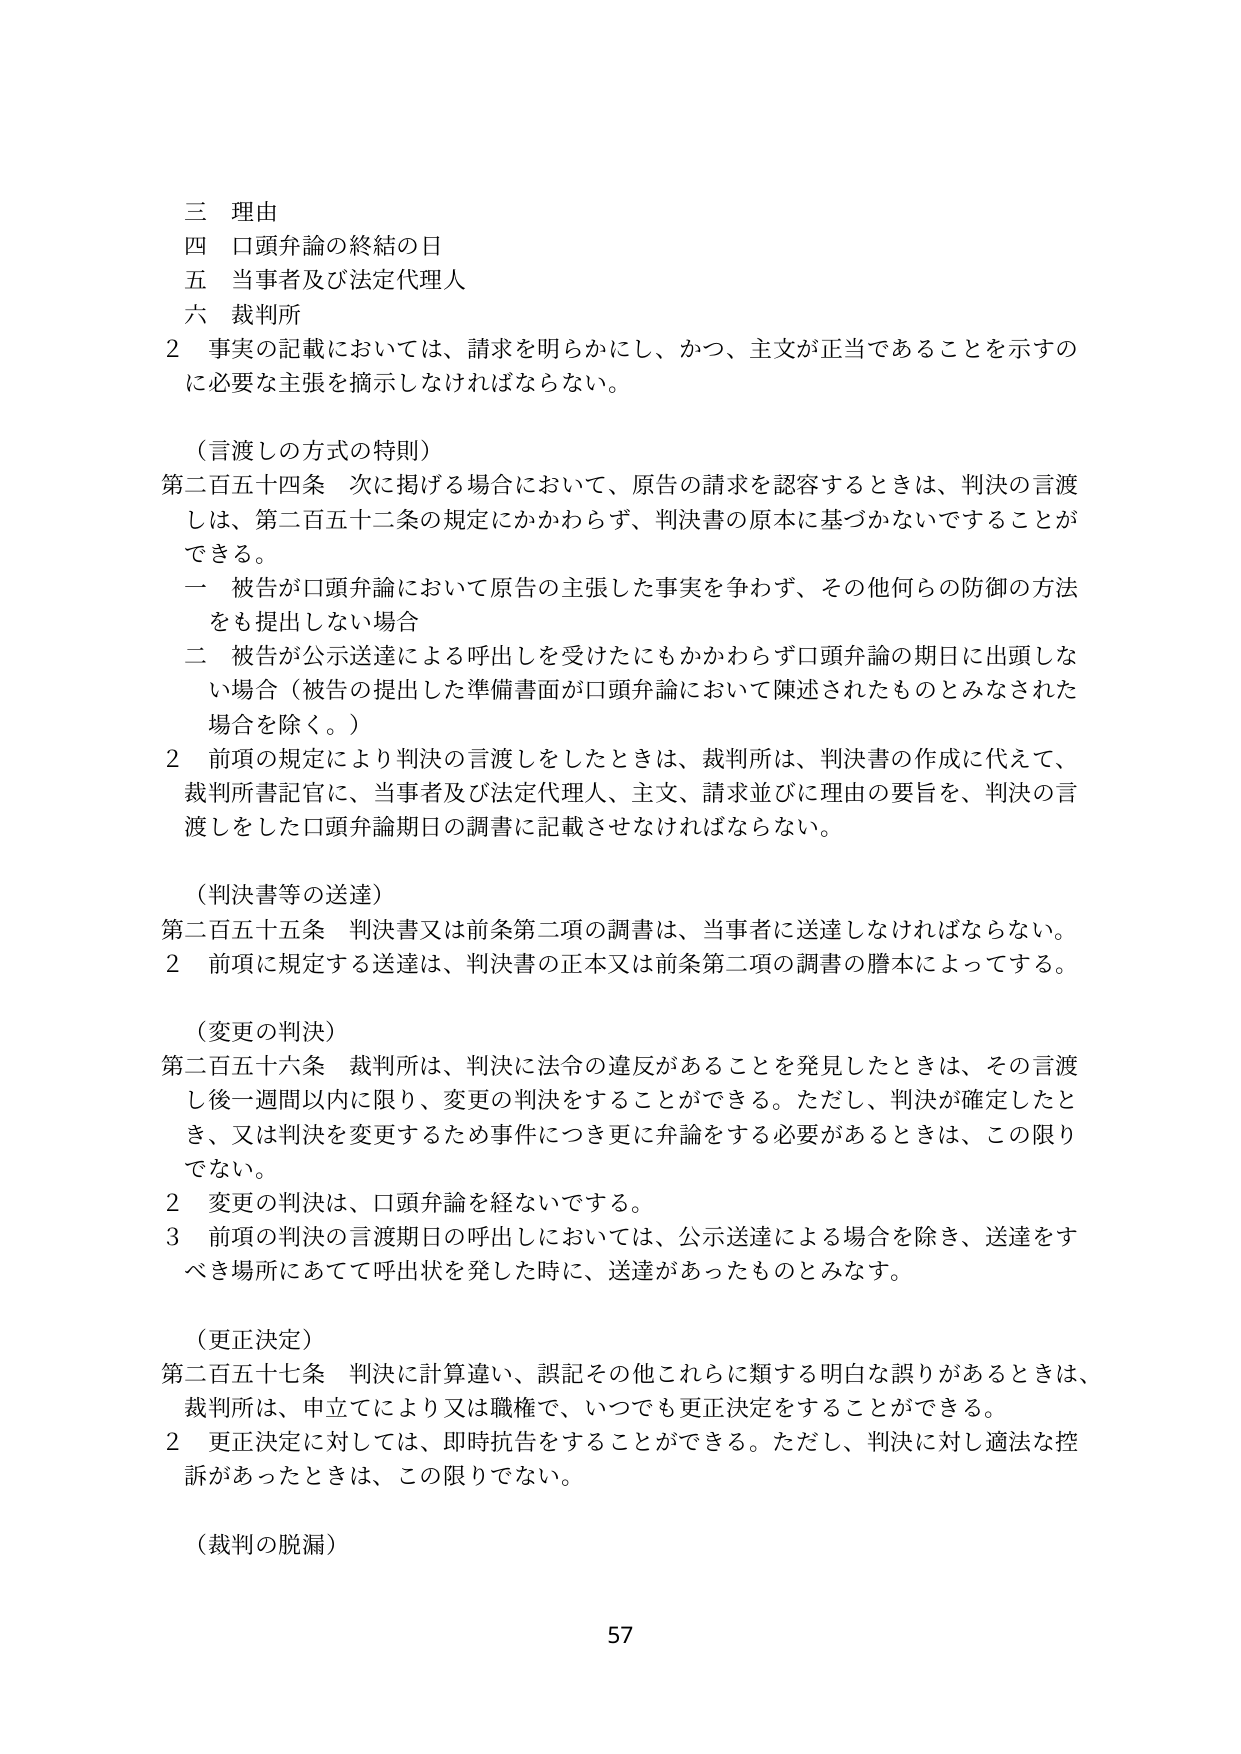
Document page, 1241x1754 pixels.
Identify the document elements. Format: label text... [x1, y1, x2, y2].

text ２ 前項に規定する送達は、判決書の正本又は前条第二項の調書の謄本によってする。 [161, 945, 1079, 979]
text 三 理由 [184, 194, 1079, 228]
text （判決書等の送達） [184, 877, 1079, 911]
text （裁判の脱漏） [184, 1526, 1079, 1560]
text （変更の判決） [184, 1014, 1079, 1048]
text 第二百五十七条 判決に計算違い、誤記その他これらに類する明白な誤りがあるときは、裁判所は、申立てにより又は職権で、いつでも更正決定をすることができる。 [161, 1355, 1079, 1424]
text （言渡しの方式の特則） [184, 433, 1079, 467]
text ２ 事実の記載においては、請求を明らかにし、かつ、主文が正当であることを示すのに必要な主張を摘示しなければならない。 [161, 330, 1079, 399]
text ２ 更正決定に対しては、即時抗告をすることができる。ただし、判決に対し適法な控訴があったときは、この限りでない。 [161, 1424, 1079, 1492]
text （更正決定） [184, 1321, 1079, 1355]
text 第二百五十四条 次に掲げる場合において、原告の請求を認容するときは、判決の言渡しは、第二百五十二条の規定にかかわらず、判決書の原本に基づかないですることができる。 [161, 467, 1079, 569]
text ３ 前項の判決の言渡期日の呼出しにおいては、公示送達による場合を除き、送達をすべき場所にあてて呼出状を発した時に、送達があったものとみなす。 [161, 1219, 1079, 1287]
text 五 当事者及び法定代理人 [184, 262, 1079, 296]
text 一 被告が口頭弁論において原告の主張した事実を争わず、その他何らの防御の方法をも提出しない場合 [184, 569, 1079, 638]
text 第二百五十六条 裁判所は、判決に法令の違反があることを発見したときは、その言渡し後一週間以内に限り、変更の判決をすることができる。ただし、判決が確定したとき、又は判決を変更するため事件につき更に弁論をする必要があるときは、この限りでない。 [161, 1048, 1079, 1184]
text 第二百五十五条 判決書又は前条第二項の調書は、当事者に送達しなければならない。 [161, 911, 1079, 945]
text 二 被告が公示送達による呼出しを受けたにもかかわらず口頭弁論の期日に出頭しない場合（被告の提出した準備書面が口頭弁論において陳述されたものとみなされた場合を除く。） [184, 638, 1079, 740]
text 四 口頭弁論の終結の日 [184, 228, 1079, 262]
text 六 裁判所 [184, 296, 1079, 330]
text ２ 前項の規定により判決の言渡しをしたときは、裁判所は、判決書の作成に代えて、裁判所書記官に、当事者及び法定代理人、主文、請求並びに理由の要旨を、判決の言渡しをした口頭弁論期日の調書に記載させなければならない。 [161, 740, 1079, 843]
text ２ 変更の判決は、口頭弁論を経ないでする。 [161, 1184, 1079, 1219]
